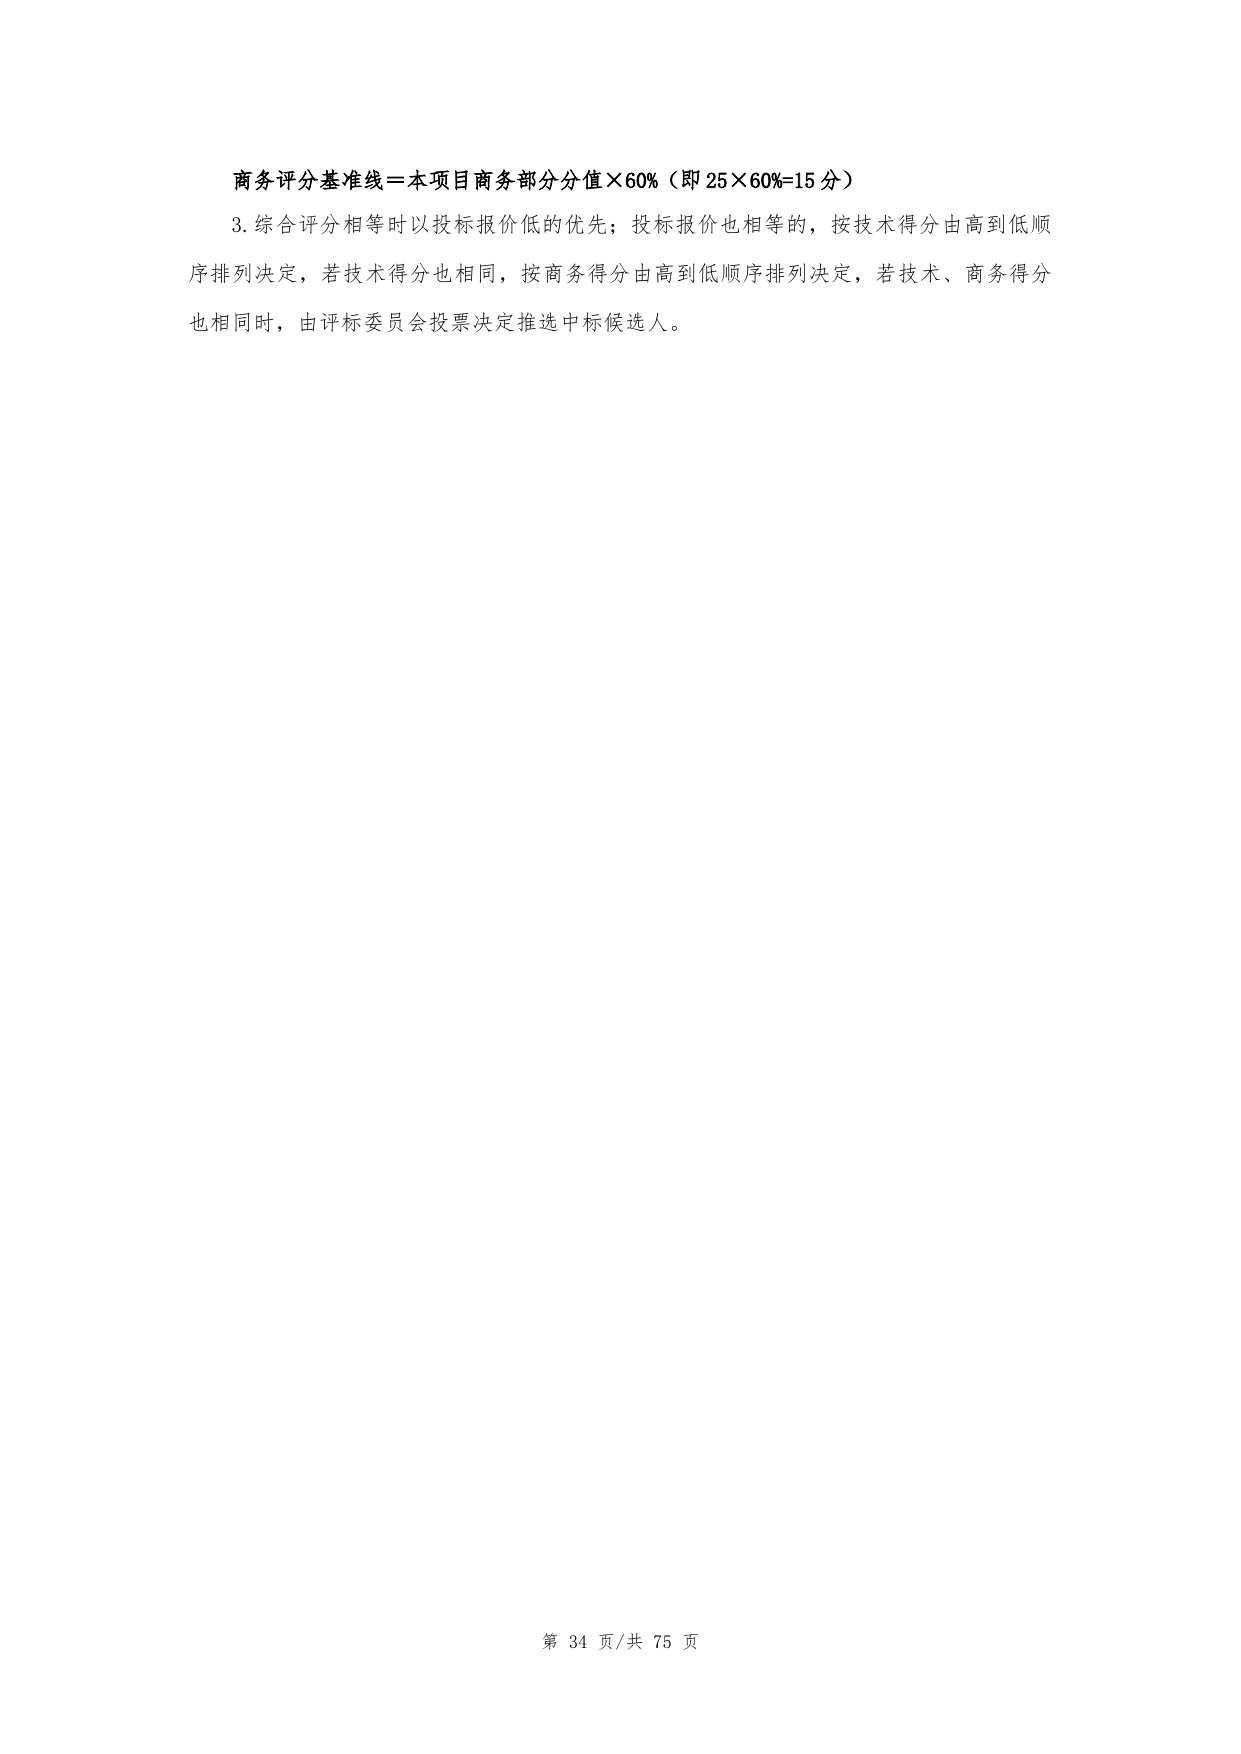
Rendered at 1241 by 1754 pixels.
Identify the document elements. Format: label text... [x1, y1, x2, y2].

text 商务评分基准线＝本项目商务部分分值×60%（即25×60%=15分） [187, 162, 1053, 194]
text 3.综合评分相等时以投标报价低的优先；投标报价也相等的，按技术得分由高到低顺序排列决定，若技术得分也相同，按商务得分由高到低顺序排列决定，若技术、商务得分也相同时，由评标委员会投票决定推选中标候选人。 [187, 207, 1053, 337]
